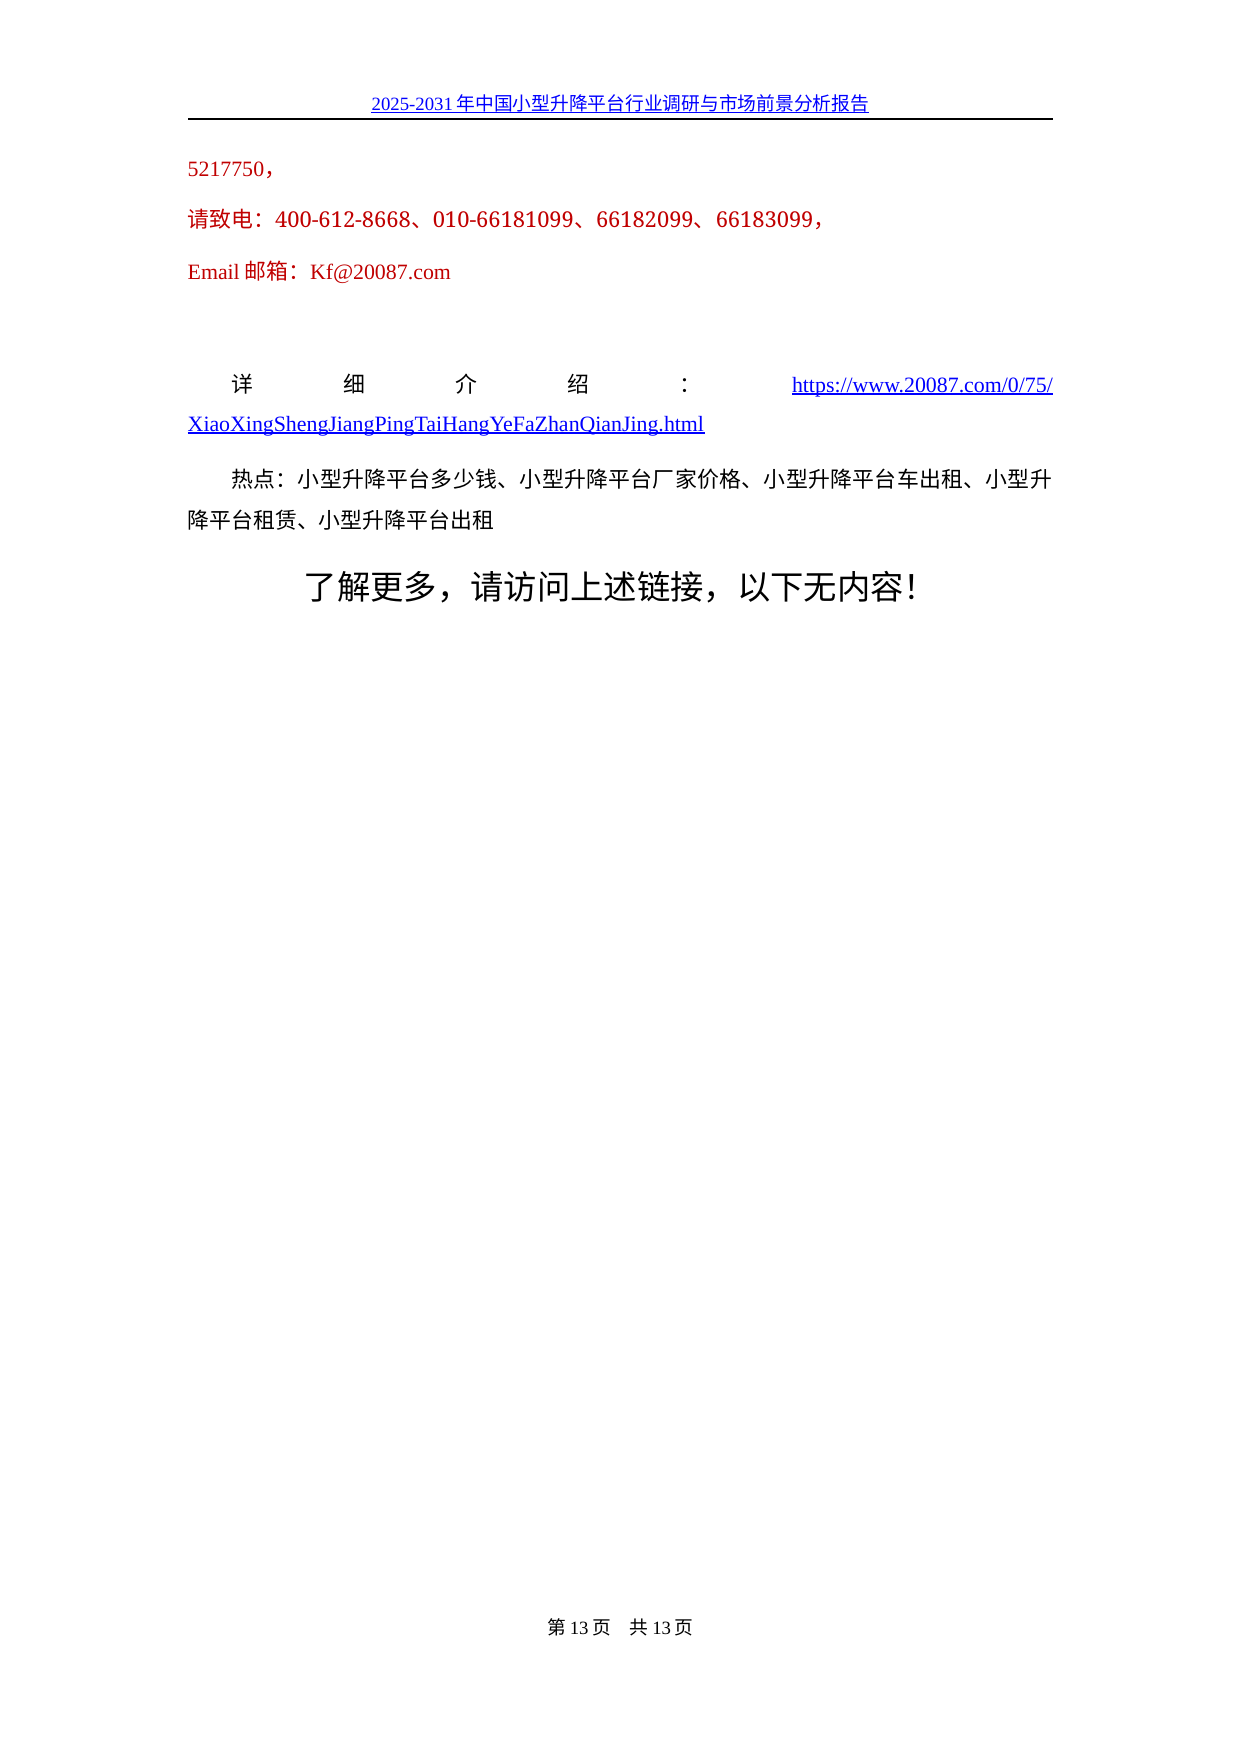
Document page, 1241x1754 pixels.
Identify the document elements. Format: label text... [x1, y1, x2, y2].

text 详细介绍：https://www.20087.com/0/75/XiaoXingShengJiangPingTaiHangYeFaZhanQianJing.html [187, 366, 1053, 439]
title 了解更多，请访问上述链接，以下无内容！ [187, 553, 1053, 618]
text 热点：小型升降平台多少钱、小型升降平台厂家价格、小型升降平台车出租、小型升降平台租赁、小型升降平台出租 [187, 462, 1053, 535]
text 请致电：400-612-8668、010-66181099、66182099、66183099， [187, 202, 1053, 234]
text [187, 150, 1053, 183]
text Email邮箱：Kf@20087.com [187, 253, 1053, 286]
